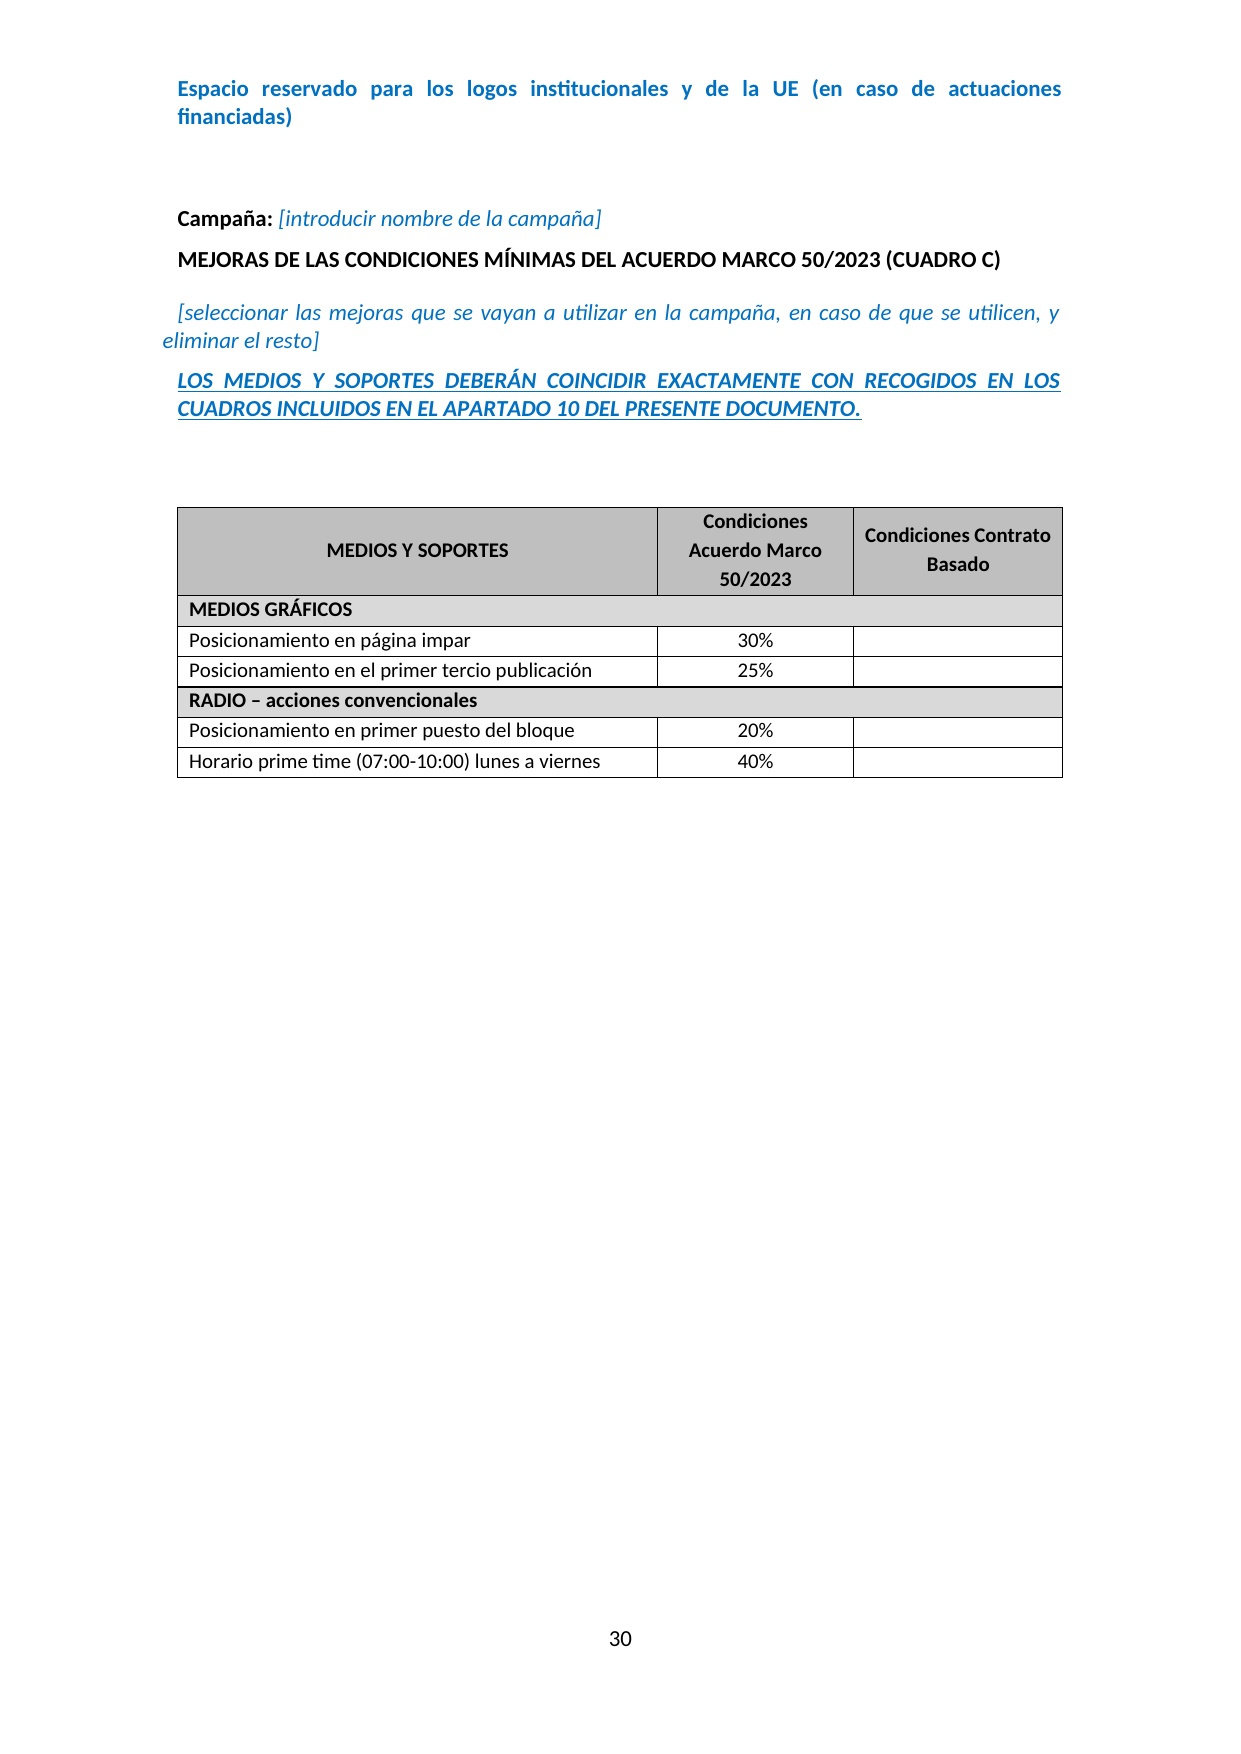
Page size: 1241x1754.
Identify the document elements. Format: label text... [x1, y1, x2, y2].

table_cell RADIO – acciones convencionales [178, 688, 1062, 717]
table_cell 25% [658, 657, 853, 686]
table_cell [854, 748, 1062, 777]
table_cell [854, 627, 1062, 656]
table_cell 40% [658, 748, 853, 777]
table_cell Horario prime time (07:00-10:00) lunes a viernes [178, 748, 657, 777]
table_cell 20% [658, 718, 853, 747]
text LOS MEDIOS Y SOPORTES DEBERÁN COINCIDIR EXACTAMENTE CON RECOGIDOS EN LOS CUADROS INCLUIDOS EN EL APARTADO 10 DEL PRESENTE DOCUMENTO. [177, 366, 1063, 422]
table_cell [854, 718, 1062, 747]
table_cell Posicionamiento en página impar [178, 627, 657, 656]
text Campaña: [introducir nombre de la campaña] [177, 204, 1063, 232]
table_cell 30% [658, 627, 853, 656]
table_cell Posicionamiento en primer puesto del bloque [178, 718, 657, 747]
text MEJORAS DE LAS CONDICIONES MÍNIMAS DEL ACUERDO MARCO 50/2023 (CUADRO C) [177, 245, 1063, 273]
table_cell [854, 657, 1062, 686]
text [seleccionar las mejoras que se vayan a utilizar en la campaña, en caso de que se utilicen, y eliminar el resto] [162, 298, 1063, 354]
table_cell Posicionamiento en el primer tercio publicación [178, 657, 657, 686]
table_header MEDIOS Y SOPORTES [178, 508, 657, 595]
table_header Condiciones Contrato Basado [854, 508, 1062, 595]
table_cell MEDIOS GRÁFICOS [178, 596, 1062, 626]
table_header Condiciones Acuerdo Marco 50/2023 [658, 508, 853, 595]
